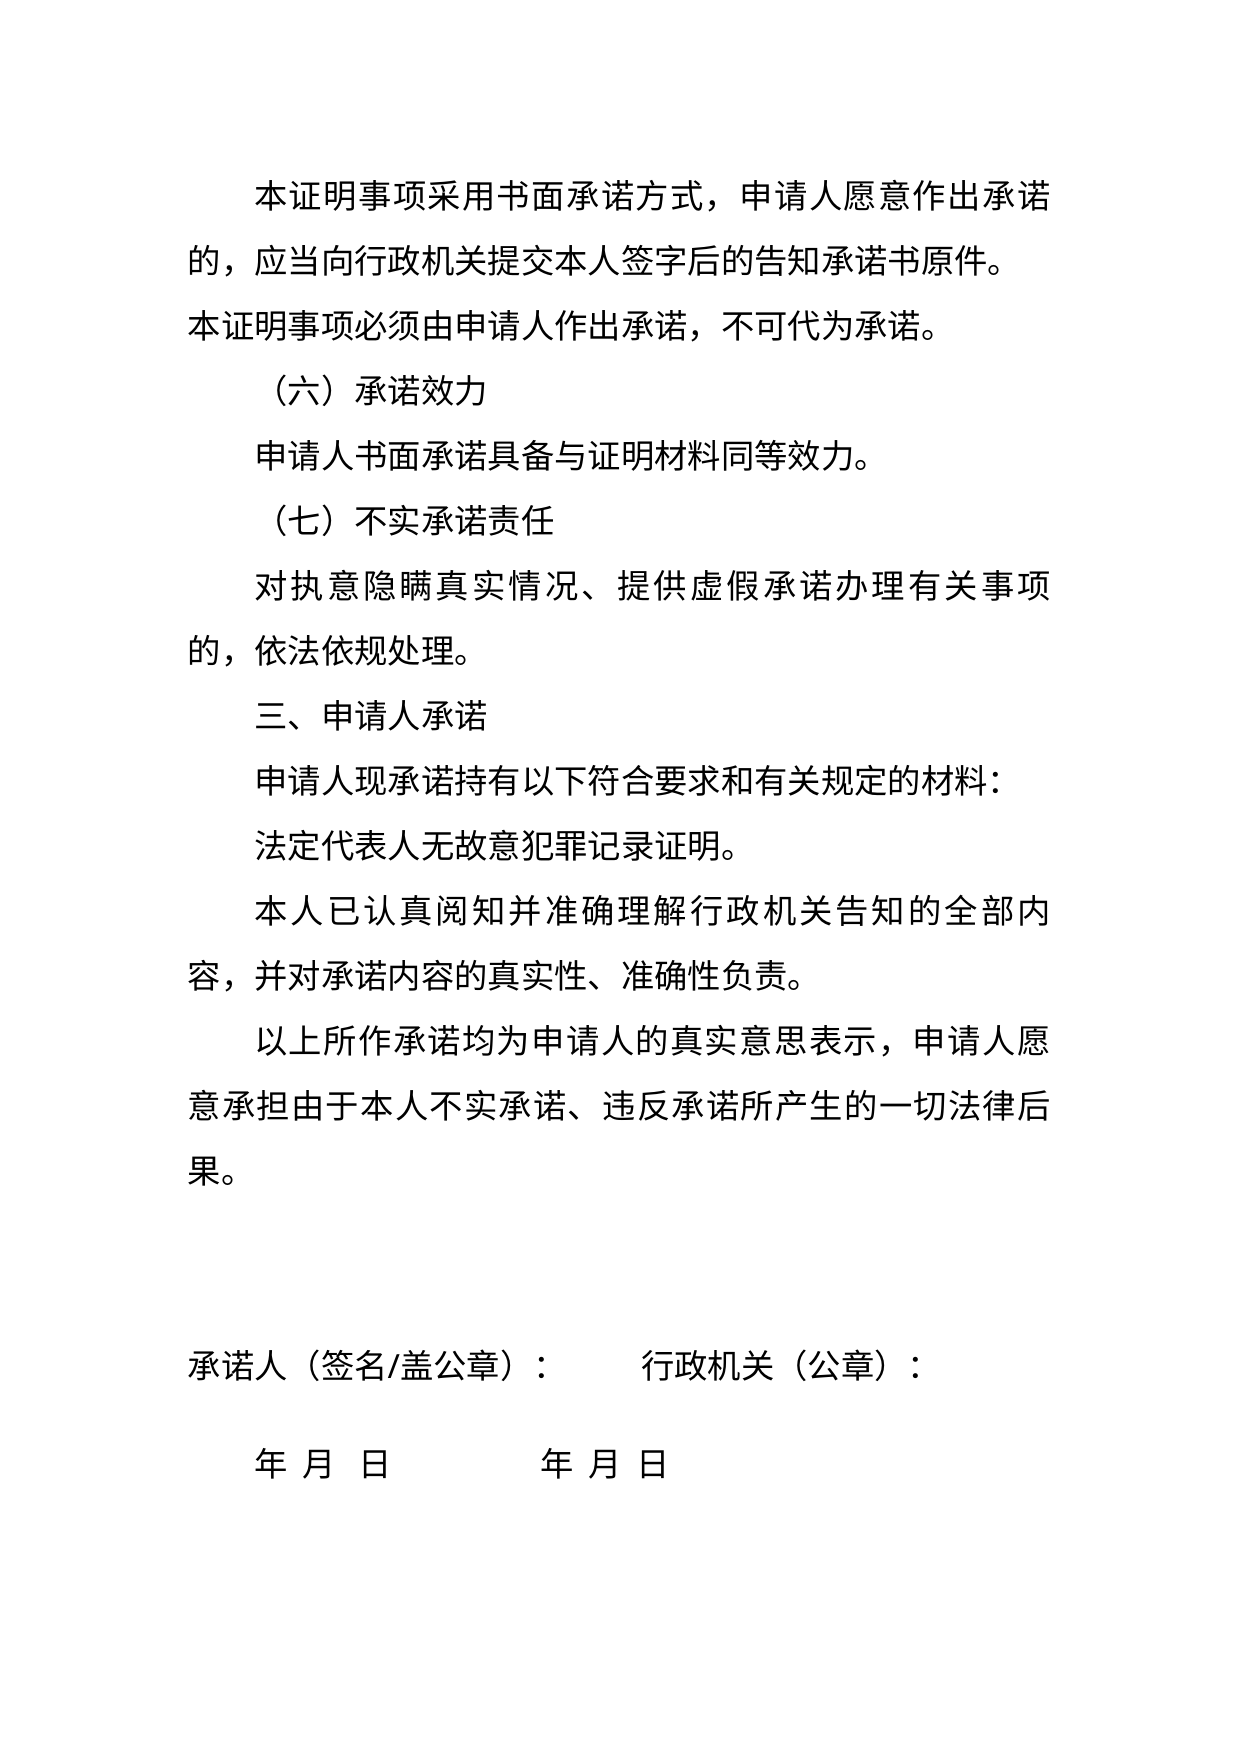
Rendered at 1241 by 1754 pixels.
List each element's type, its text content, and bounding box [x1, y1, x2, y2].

text 对执意隐瞒真实情况、提供虚假承诺办理有关事项的，依法依规处理。 [187, 552, 1053, 682]
text 三、申请人承诺 [187, 682, 1053, 747]
text （六）承诺效力 [187, 357, 1053, 422]
text 本证明事项采用书面承诺方式，申请人愿意作出承诺的，应当向行政机关提交本人签字后的告知承诺书原件。 [187, 162, 1053, 292]
text 法定代表人无故意犯罪记录证明。 [187, 812, 1053, 877]
text 申请人书面承诺具备与证明材料同等效力。 [187, 422, 1053, 487]
text 承诺人（签名/盖公章）： 行政机关（公章）： [187, 1332, 1053, 1397]
text 本人已认真阅知并准确理解行政机关告知的全部内容，并对承诺内容的真实性、准确性负责。 [187, 877, 1053, 1007]
text 申请人现承诺持有以下符合要求和有关规定的材料： [187, 747, 1053, 812]
text 年 月 日 年 月 日 [187, 1429, 1053, 1494]
text 本证明事项必须由申请人作出承诺，不可代为承诺。 [187, 292, 1053, 357]
text 以上所作承诺均为申请人的真实意思表示，申请人愿意承担由于本人不实承诺、违反承诺所产生的一切法律后果。 [187, 1007, 1053, 1202]
text （七）不实承诺责任 [187, 487, 1053, 552]
